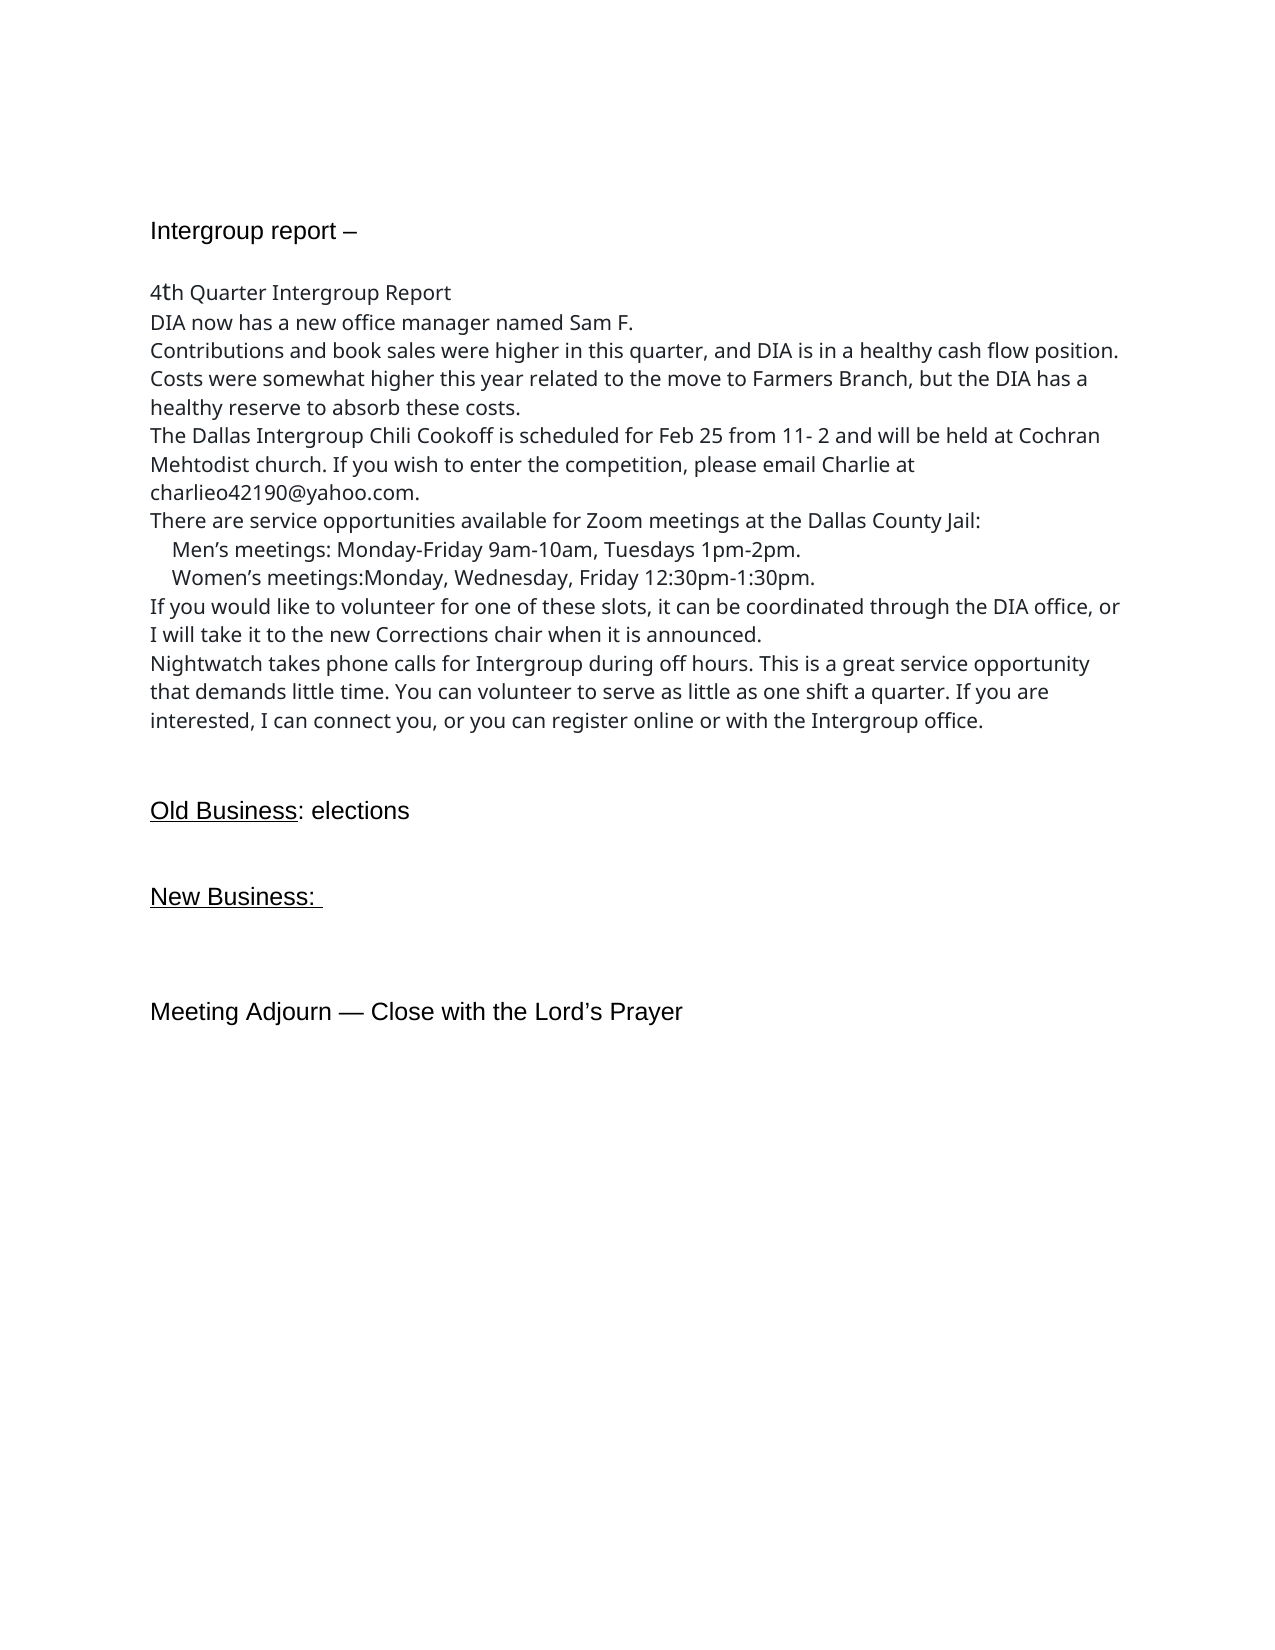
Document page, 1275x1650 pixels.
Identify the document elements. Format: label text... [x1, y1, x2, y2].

text Women’s meetings:Monday, Wednesday, Friday 12:30pm-1:30pm. [150, 563, 1125, 592]
text Contributions and book sales were higher in this quarter, and DIA is in a healthy cash flow position. Costs were somewhat higher this year related to the move to Farmers Branch, but the DIA has a healthy reserve to absorb these costs. [150, 336, 1125, 421]
text 4th Quarter Intergroup Report [150, 273, 1125, 308]
text Intergroup report – [150, 216, 1125, 245]
text Old Business: elections [150, 796, 1125, 825]
text DIA now has a new office manager named Sam F. [150, 308, 1125, 336]
text Nightwatch takes phone calls for Intergroup during off hours. This is a great service opportunity that demands little time. You can volunteer to serve as little as one shift a quarter. If you are interested, I can connect you, or you can register online or with the Intergroup office. [150, 649, 1125, 734]
text Men’s meetings: Monday-Friday 9am-10am, Tuesdays 1pm-2pm. [150, 535, 1125, 563]
text The Dallas Intergroup Chili Cookoff is scheduled for Feb 25 from 11- 2 and will be held at Cochran Mehtodist church. If you wish to enter the competition, please email Charlie at charlieo42190@yahoo.com. [150, 421, 1125, 507]
text If you would like to volunteer for one of these slots, it can be coordinated through the DIA office, or I will take it to the new Corrections chair when it is announced. [150, 592, 1125, 649]
text Meeting Adjourn — Close with the Lord’s Prayer [150, 997, 1125, 1026]
text New Business: [150, 882, 1125, 911]
text There are service opportunities available for Zoom meetings at the Dallas County Jail: [150, 507, 1125, 535]
